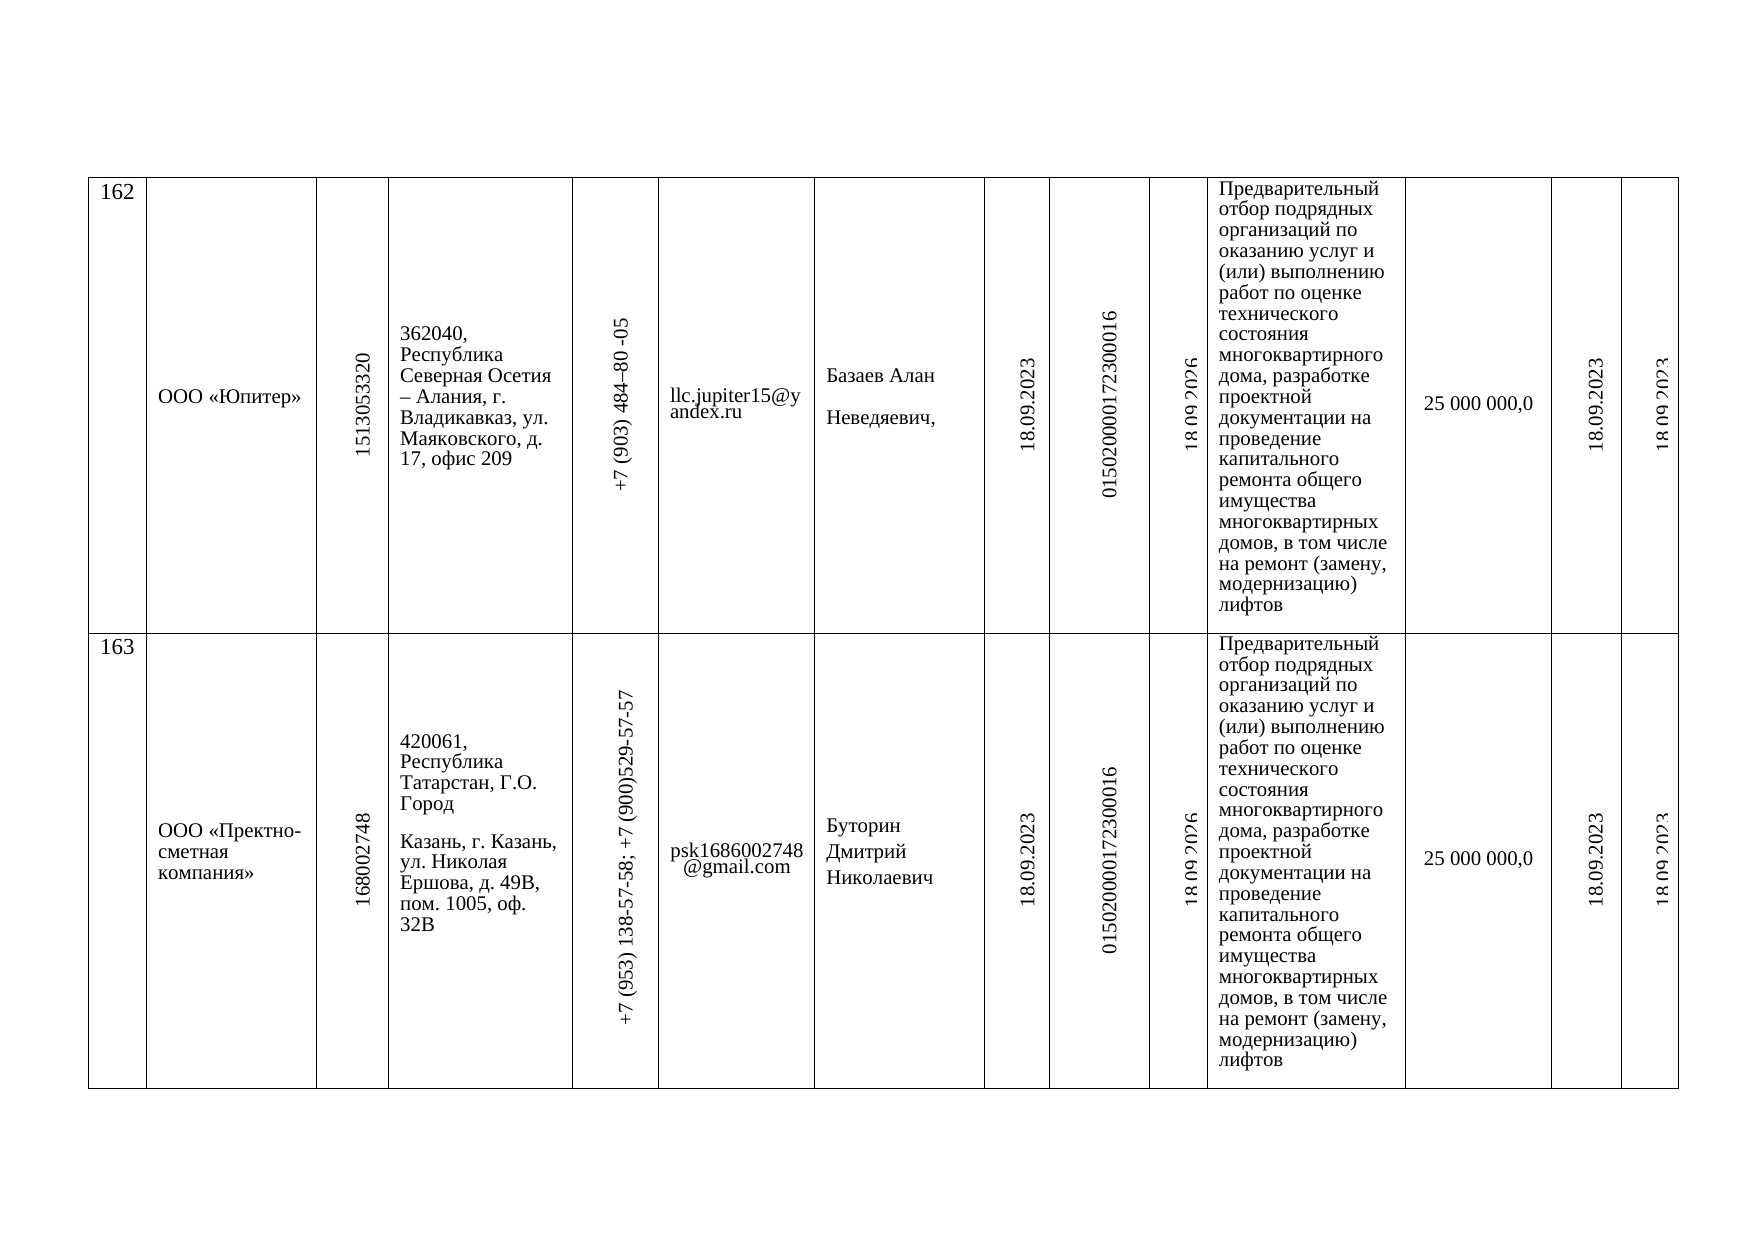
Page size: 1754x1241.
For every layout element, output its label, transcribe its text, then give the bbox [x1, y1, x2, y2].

table_cell 015020000172300016 [1050, 178, 1149, 632]
table_cell 18.09.2023 [1622, 634, 1678, 1088]
table_cell Буторин Дмитрий Николаевич [815, 634, 984, 1088]
table_cell Базаев Алан Неведяевич, [815, 178, 984, 632]
table_cell 162 [89, 178, 146, 632]
table_cell 015020000172300016 [1050, 634, 1149, 1088]
table_cell 18.09.2023 [1552, 178, 1621, 632]
table_cell 25 000 000,0 [1406, 634, 1551, 1088]
table_cell 18.09.2026 [1150, 178, 1207, 632]
table_cell psk1686002748@gmail.com [659, 634, 814, 1088]
table_cell +7 (953) 138-57-58; +7 (900)529-57-57 [573, 634, 658, 1088]
table_cell 18.09.2023 [985, 634, 1049, 1088]
table_cell llc.jupiter15@yandex.ru [659, 178, 814, 632]
table_cell ООО «Пректно-сметная компания» [147, 634, 316, 1088]
table_cell ООО «Юпитер» [147, 178, 316, 632]
table_cell 1513053320 [317, 178, 388, 632]
table_cell 362040, Республика Северная Осетия – Алания, г. Владикавказ, ул. Маяковского, д. 17, офис 209 [389, 178, 572, 632]
table_cell 18.09.2023 [1552, 634, 1621, 1088]
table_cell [1208, 178, 1405, 632]
table_cell 420061, Республика Татарстан, Г.О. Город Казань, г. Казань, ул. Николая Ершова, д. 49В, пом. 1005, оф. 32В [389, 634, 572, 1088]
table_cell +7 (903) 484–80 -05 [573, 178, 658, 632]
table_cell 18.09.2026 [1150, 634, 1207, 1088]
table_cell 168002748 [317, 634, 388, 1088]
table_cell 18.09.2023 [985, 178, 1049, 632]
table_cell 18.09.2023 [1622, 178, 1678, 632]
table_cell 163 [89, 634, 146, 1088]
table_cell 25 000 000,0 [1406, 178, 1551, 632]
